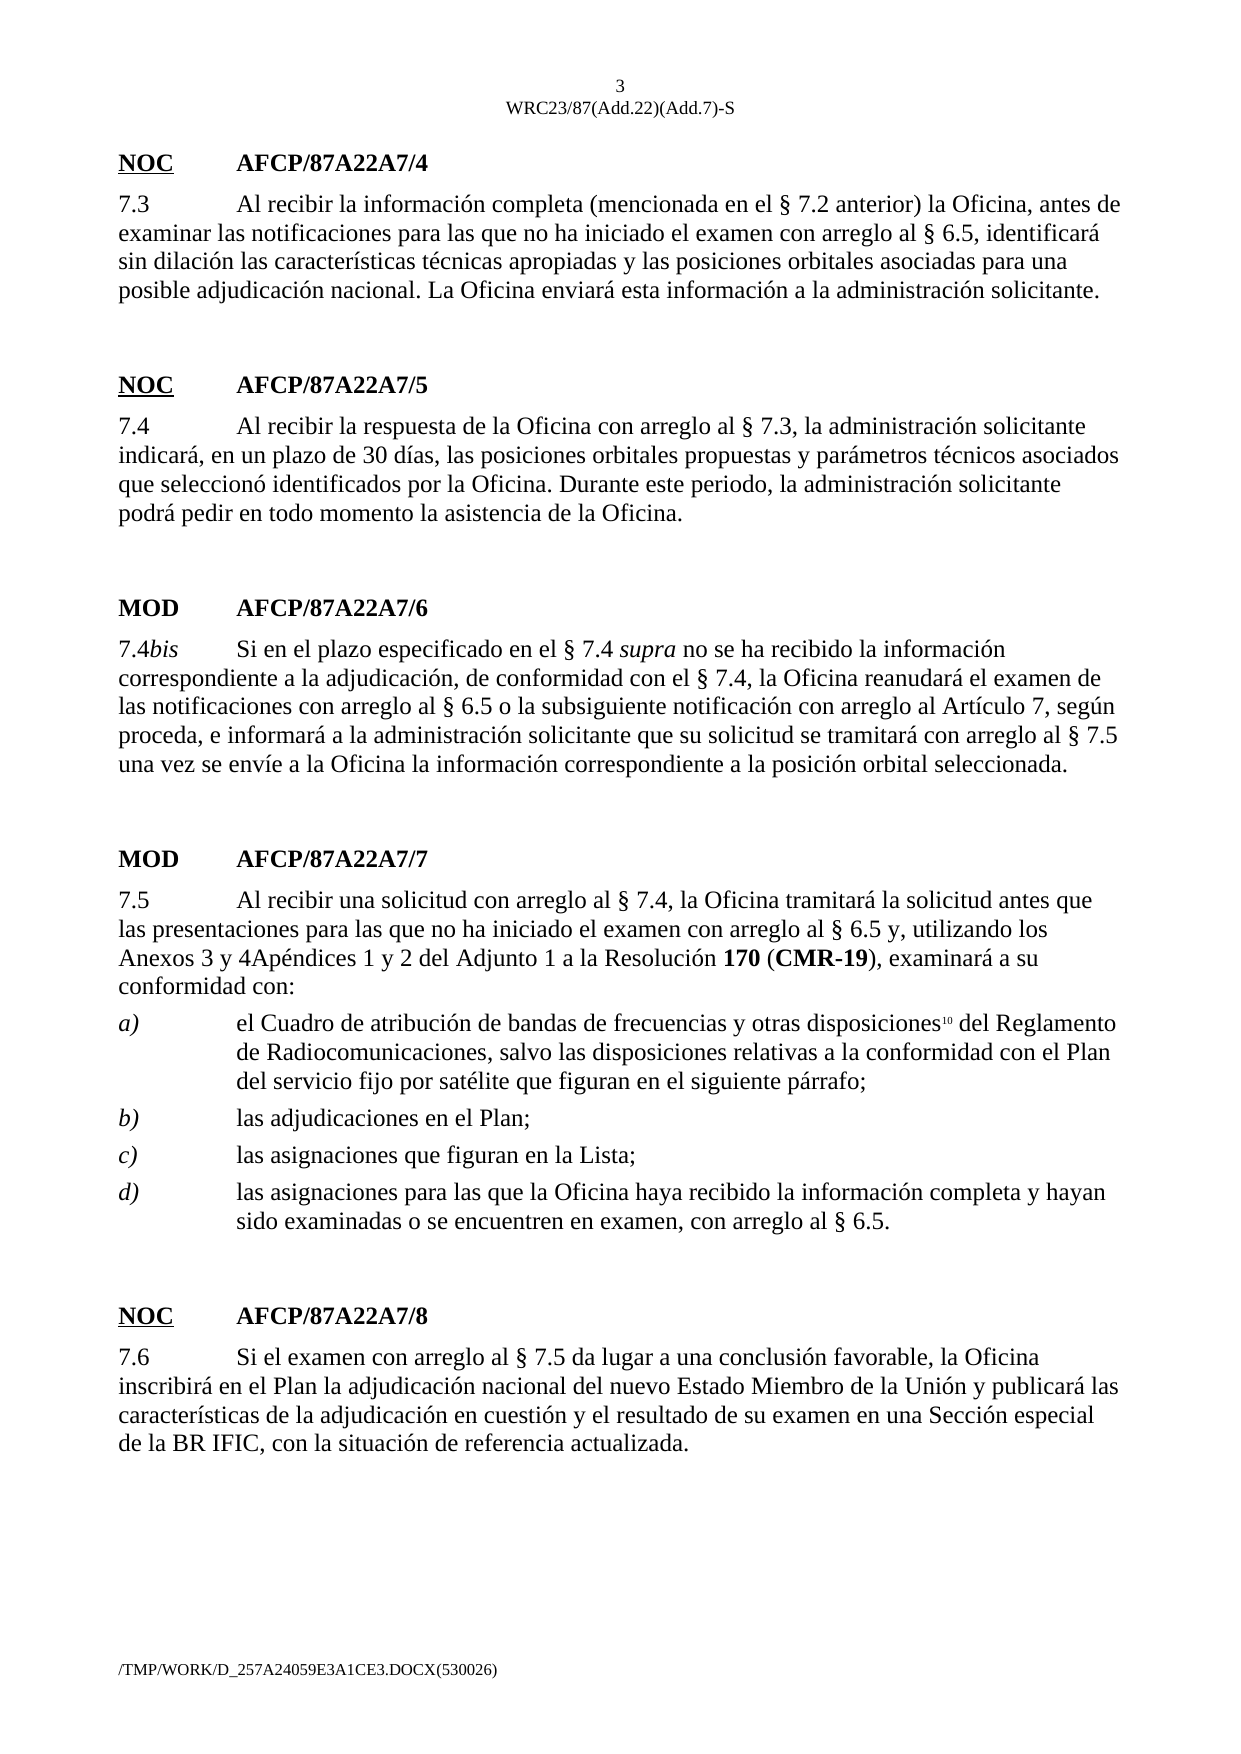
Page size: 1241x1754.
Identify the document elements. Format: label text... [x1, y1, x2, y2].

text b) las adjudicaciones en el Plan; [118, 1103, 1122, 1132]
text 7.4bis Si en el plazo especificado no se ha recibido la información correspondiente a la adjudicación, de conformidad con el § 7.4, la Oficina reanudará el examen de las notificaciones con arreglo al § 6.5 o la subsiguiente notificación con arreglo al Artículo 7, según proceda, e informará a la administración solicitante que su solicitud se tramitará con arreglo al § 7.5 una vez se envíe a la Oficina la información correspondiente a la posición orbital seleccionada. [118, 634, 1122, 778]
text NOC AFCP/87A22A7/5#2046 [118, 370, 1122, 399]
text MOD AFCP/87A22A7/6#2029 [118, 593, 1122, 621]
text 7.4 Al recibir la respuesta de la Oficina con arreglo al § 7.3, la administración solicitante indicará, en un plazo de 30 días, las posiciones orbitales propuestas y parámetros técnicos asociados que seleccionó identificados por la Oficina. Durante este periodo, la administración solicitante podrá pedir en todo momento la asistencia de la Oficina. [118, 411, 1122, 526]
text NOC AFCP/87A22A7/4#2045 [118, 148, 1122, 176]
text MOD AFCP/87A22A7/7#2030 [118, 844, 1122, 873]
text 7.6 Si el examen con arreglo al § 7.5 da lugar a una conclusión favorable, la Oficina inscribirá en el Plan la adjudicación nacional del nuevo Estado Miembro de la Unión y publicará las características de la adjudicación en cuestión y el resultado de su examen en una Sección especial de la BR IFIC, con la situación de referencia actualizada. [118, 1342, 1122, 1457]
text 7.3 Al recibir la información completa (mencionada en el § 7.2 anterior) la Oficina, antes de examinar las notificaciones para las que no ha iniciado el examen con arreglo al § 6.5, identificará sin dilación las características técnicas apropiadas y las posiciones orbitales asociadas para una posible adjudicación nacional. La Oficina enviará esta información a la administración solicitante. [118, 189, 1122, 304]
text NOC AFCP/87A22A7/8#2049 [118, 1301, 1122, 1330]
text d) las asignaciones para las que la Oficina haya recibido la información completa y hayan sido examinadas o se encuentren en examen, con arreglo al § 6.5. [118, 1177, 1122, 1235]
text a) el Cuadro de atribución de bandas de frecuencias y otras disposiciones10 del Reglamento de Radiocomunicaciones, salvo las disposiciones relativas a la conformidad con el Plan del servicio fijo por satélite que figuran en el siguiente párrafo; [118, 1008, 1122, 1095]
text 7.5 Al recibir una solicitud con arreglo al § 7.4, la Oficina tramitará la solicitud antes que las presentaciones para las que no ha iniciado el examen con arreglo al § 6.5 y, utilizando los , examinará a su conformidad con: [118, 885, 1122, 1000]
text c) las asignaciones que figuran en la Lista; [118, 1140, 1122, 1169]
